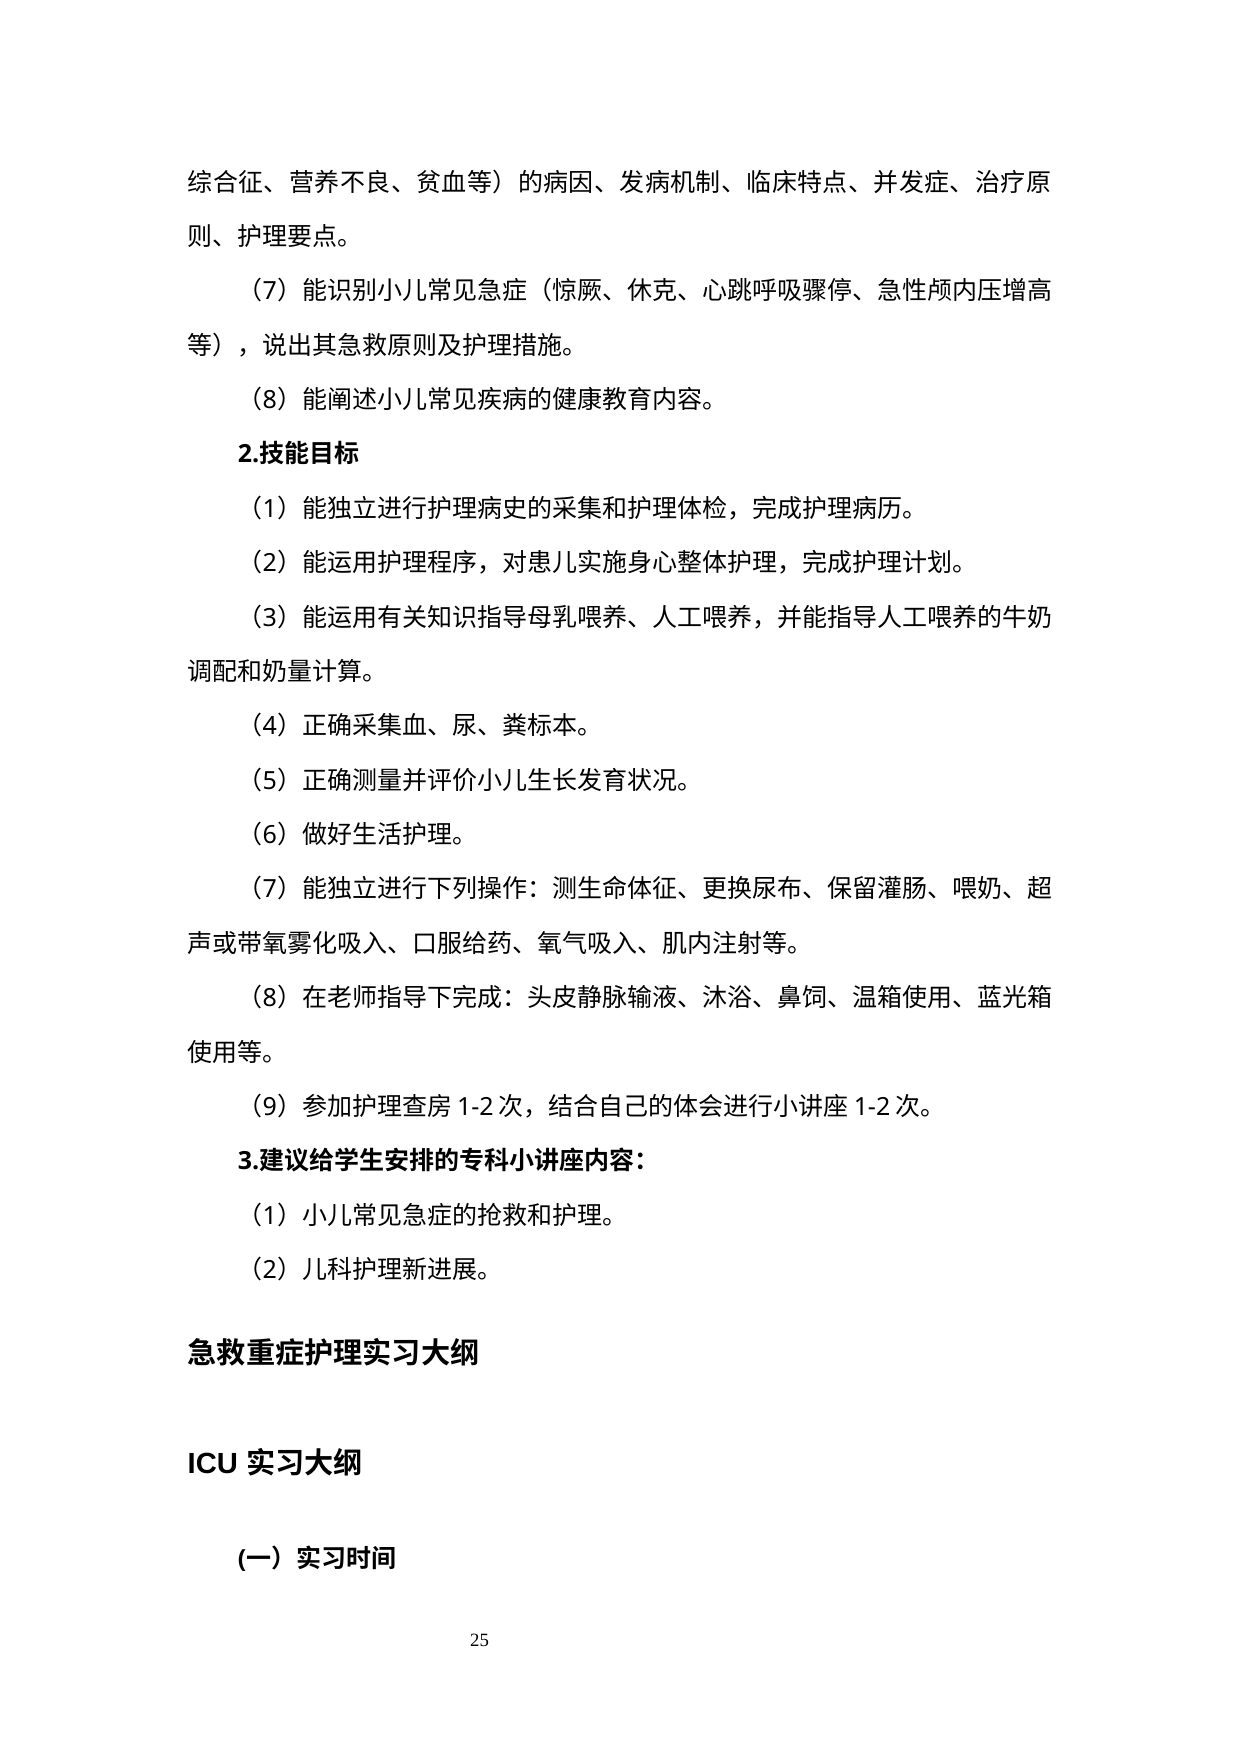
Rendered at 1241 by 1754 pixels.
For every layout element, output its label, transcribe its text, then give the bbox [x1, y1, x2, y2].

text （4）正确采集血、尿、粪标本。 [187, 706, 1053, 742]
text （2）能运用护理程序，对患儿实施身心整体护理，完成护理计划。 [187, 543, 1053, 579]
text （8）在老师指导下完成：头皮静脉输液、沐浴、鼻饲、温箱使用、蓝光箱使用等。 [187, 978, 1053, 1068]
text （2）儿科护理新进展。 [187, 1249, 1053, 1286]
text （1）小儿常见急症的抢救和护理。 [187, 1195, 1053, 1231]
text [187, 162, 1053, 253]
text （7）能独立进行下列操作：测生命体征、更换尿布、保留灌肠、喂奶、超声或带氧雾化吸入、口服给药、氧气吸入、肌内注射等。 [187, 869, 1053, 959]
subtitle 急救重症护理实习大纲 [187, 1318, 1053, 1383]
text 2.技能目标 [187, 434, 1053, 470]
text （1）能独立进行护理病史的采集和护理体检，完成护理病历。 [187, 488, 1053, 524]
text （5）正确测量并评价小儿生长发育状况。 [187, 760, 1053, 796]
text （3）能运用有关知识指导母乳喂养、人工喂养，并能指导人工喂养的牛奶调配和奶量计算。 [187, 597, 1053, 688]
text 3.建议给学生安排的专科小讲座内容： [187, 1141, 1053, 1177]
text （7）能识别小儿常见急症（惊厥、休克、心跳呼吸骤停、急性颅内压增高等），说出其急救原则及护理措施。 [187, 271, 1053, 361]
text （6）做好生活护理。 [187, 814, 1053, 851]
text （8）能阐述小儿常见疾病的健康教育内容。 [187, 379, 1053, 416]
text (一）实习时间 [187, 1538, 1053, 1575]
text （9）参加护理查房1-2次，结合自己的体会进行小讲座1-2次。 [187, 1086, 1053, 1123]
subtitle ICU 实习大纲 [187, 1428, 1053, 1493]
